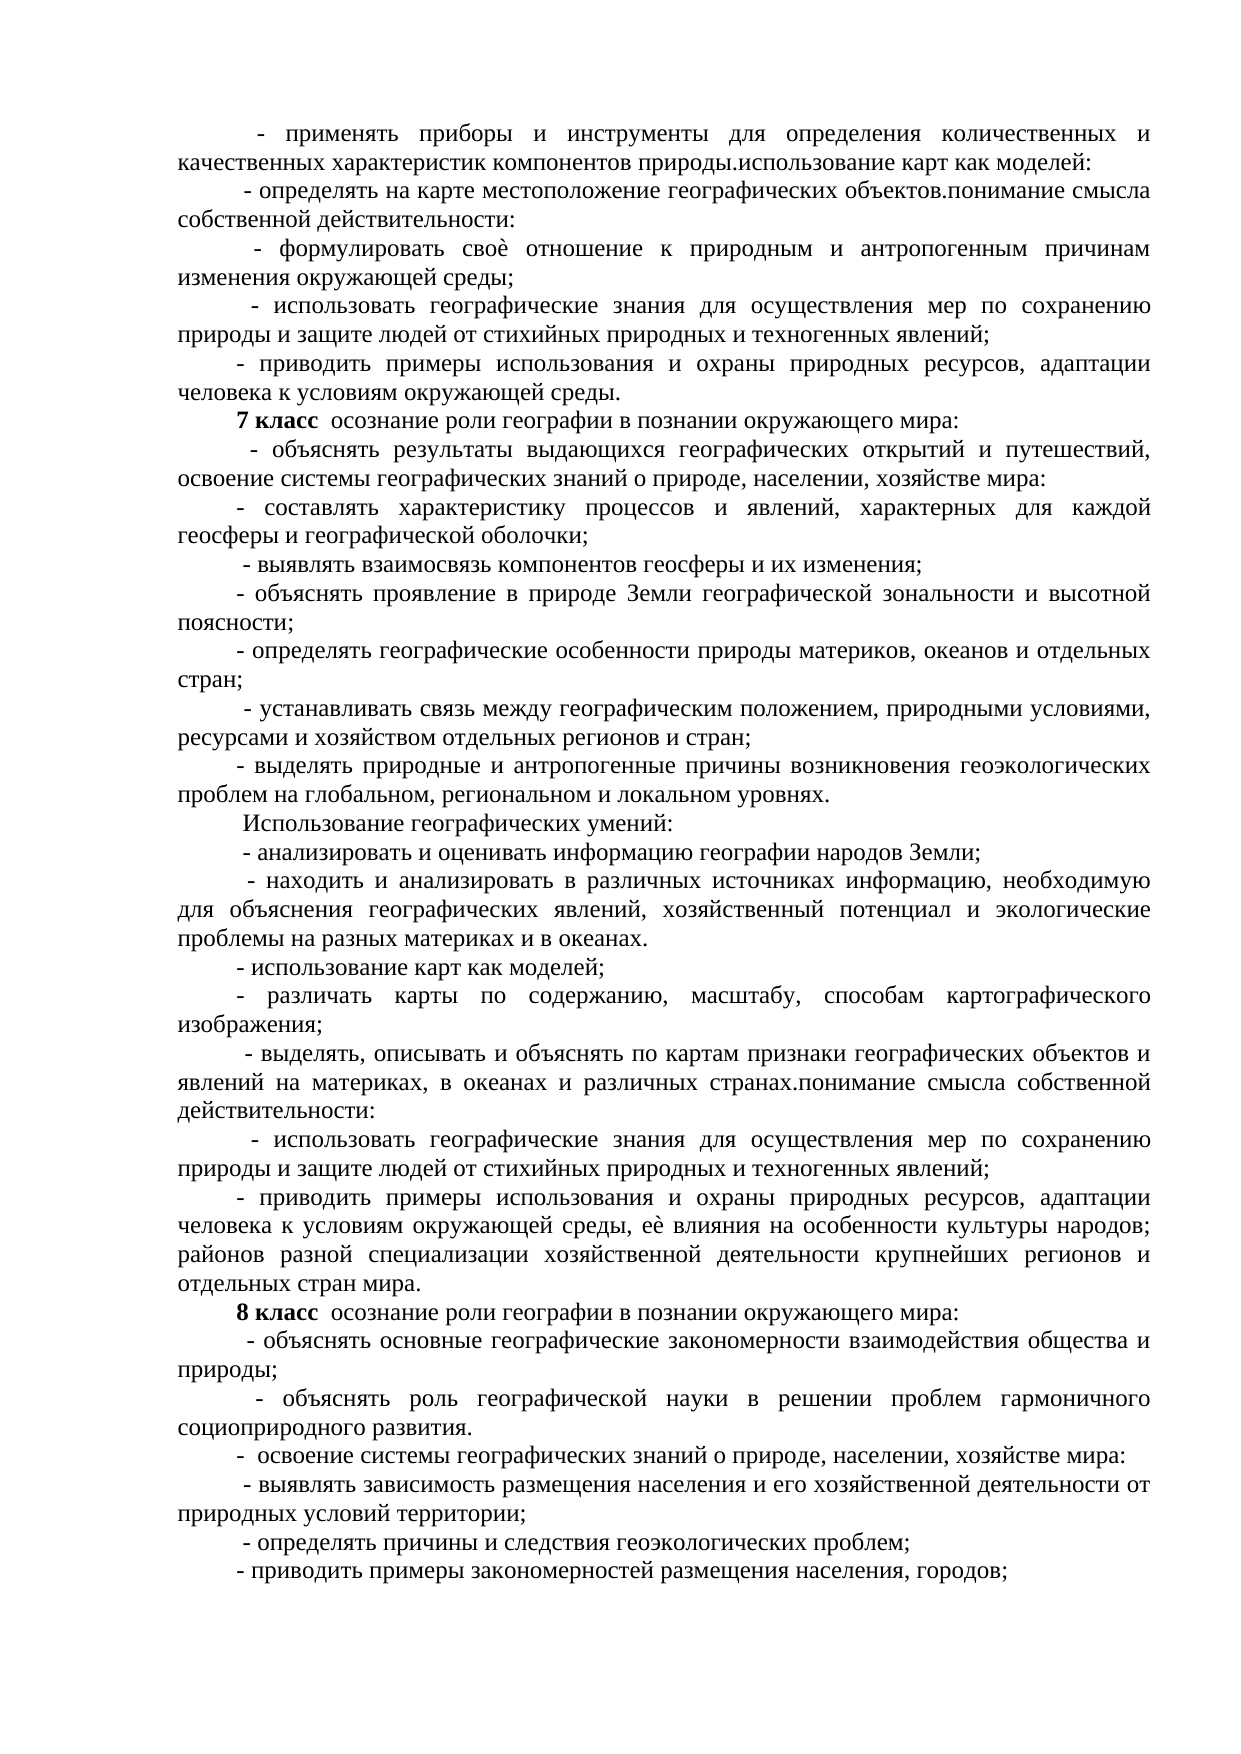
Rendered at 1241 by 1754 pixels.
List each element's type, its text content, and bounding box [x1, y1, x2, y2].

text - составлять характеристику процессов и явлений, характерных для каждой геосферы и географической оболочки; [177, 492, 1152, 549]
text - использование карт как моделей; [177, 952, 1152, 981]
text - определять на карте местоположение географических объектов.понимание смысла собственной действительности: [177, 176, 1152, 233]
text - анализировать и оценивать информацию географии народов Земли; [177, 837, 1152, 866]
text - объяснять проявление в природе Земли географической зональности и высотной поясности; [177, 578, 1152, 636]
text - приводить примеры использования и охраны природных ресурсов, адаптации человека к условиям окружающей среды. [177, 348, 1152, 406]
text - объяснять основные географические закономерности взаимодействия общества и природы; [177, 1326, 1152, 1383]
text - находить и анализировать в различных источниках информацию, необходимую для объяснения географических явлений, хозяйственный потенциал и экологические проблемы на разных материках и в океанах. [177, 866, 1152, 952]
text - выявлять взаимосвязь компонентов геосферы и их изменения; [177, 549, 1152, 578]
text - освоение системы географических знаний о природе, населении, хозяйстве мира: [177, 1441, 1152, 1469]
text - выделять природные и антропогенные причины возникновения геоэкологических проблем на глобальном, региональном и локальном уровнях. [177, 751, 1152, 808]
text 7 класс осознание роли географии в познании окружающего мира: [177, 406, 1152, 434]
text - различать карты по содержанию, масштабу, способам картографического изображения; [177, 981, 1152, 1038]
text - выделять, описывать и объяснять по картам признаки географических объектов и явлений на материках, в океанах и различных странах.понимание смысла собственной действительности: [177, 1038, 1152, 1124]
text - объяснять результаты выдающихся географических открытий и путешествий, освоение системы географических знаний о природе, населении, хозяйстве мира: [177, 434, 1152, 492]
text 8 класс осознание роли географии в познании окружающего мира: [177, 1297, 1152, 1326]
text - формулировать своѐ отношение к природным и антропогенным причинам изменения окружающей среды; [177, 233, 1152, 291]
text - использовать географические знания для осуществления мер по сохранению природы и защите людей от стихийных природных и техногенных явлений; [177, 1124, 1152, 1182]
text - определять причины и следствия геоэкологических проблем; [177, 1527, 1152, 1556]
text - приводить примеры использования и охраны природных ресурсов, адаптации человека к условиям окружающей среды, еѐ влияния на особенности культуры народов; районов разной специализации хозяйственной деятельности крупнейших регионов и отдельных стран мира. [177, 1182, 1152, 1297]
text - использовать географические знания для осуществления мер по сохранению природы и защите людей от стихийных природных и техногенных явлений; [177, 291, 1152, 348]
text - применять приборы и инструменты для определения количественных и качественных характеристик компонентов природы.использование карт как моделей: [177, 118, 1152, 176]
text - выявлять зависимость размещения населения и его хозяйственной деятельности от природных условий территории; [177, 1469, 1152, 1527]
text Использование географических умений: [177, 808, 1152, 837]
text - приводить примеры закономерностей размещения населения, городов; [177, 1556, 1152, 1584]
text - объяснять роль географической науки в решении проблем гармоничного социоприродного развития. [177, 1383, 1152, 1441]
text - определять географические особенности природы материков, океанов и отдельных стран; [177, 636, 1152, 693]
text - устанавливать связь между географическим положением, природными условиями, ресурсами и хозяйством отдельных регионов и стран; [177, 693, 1152, 751]
